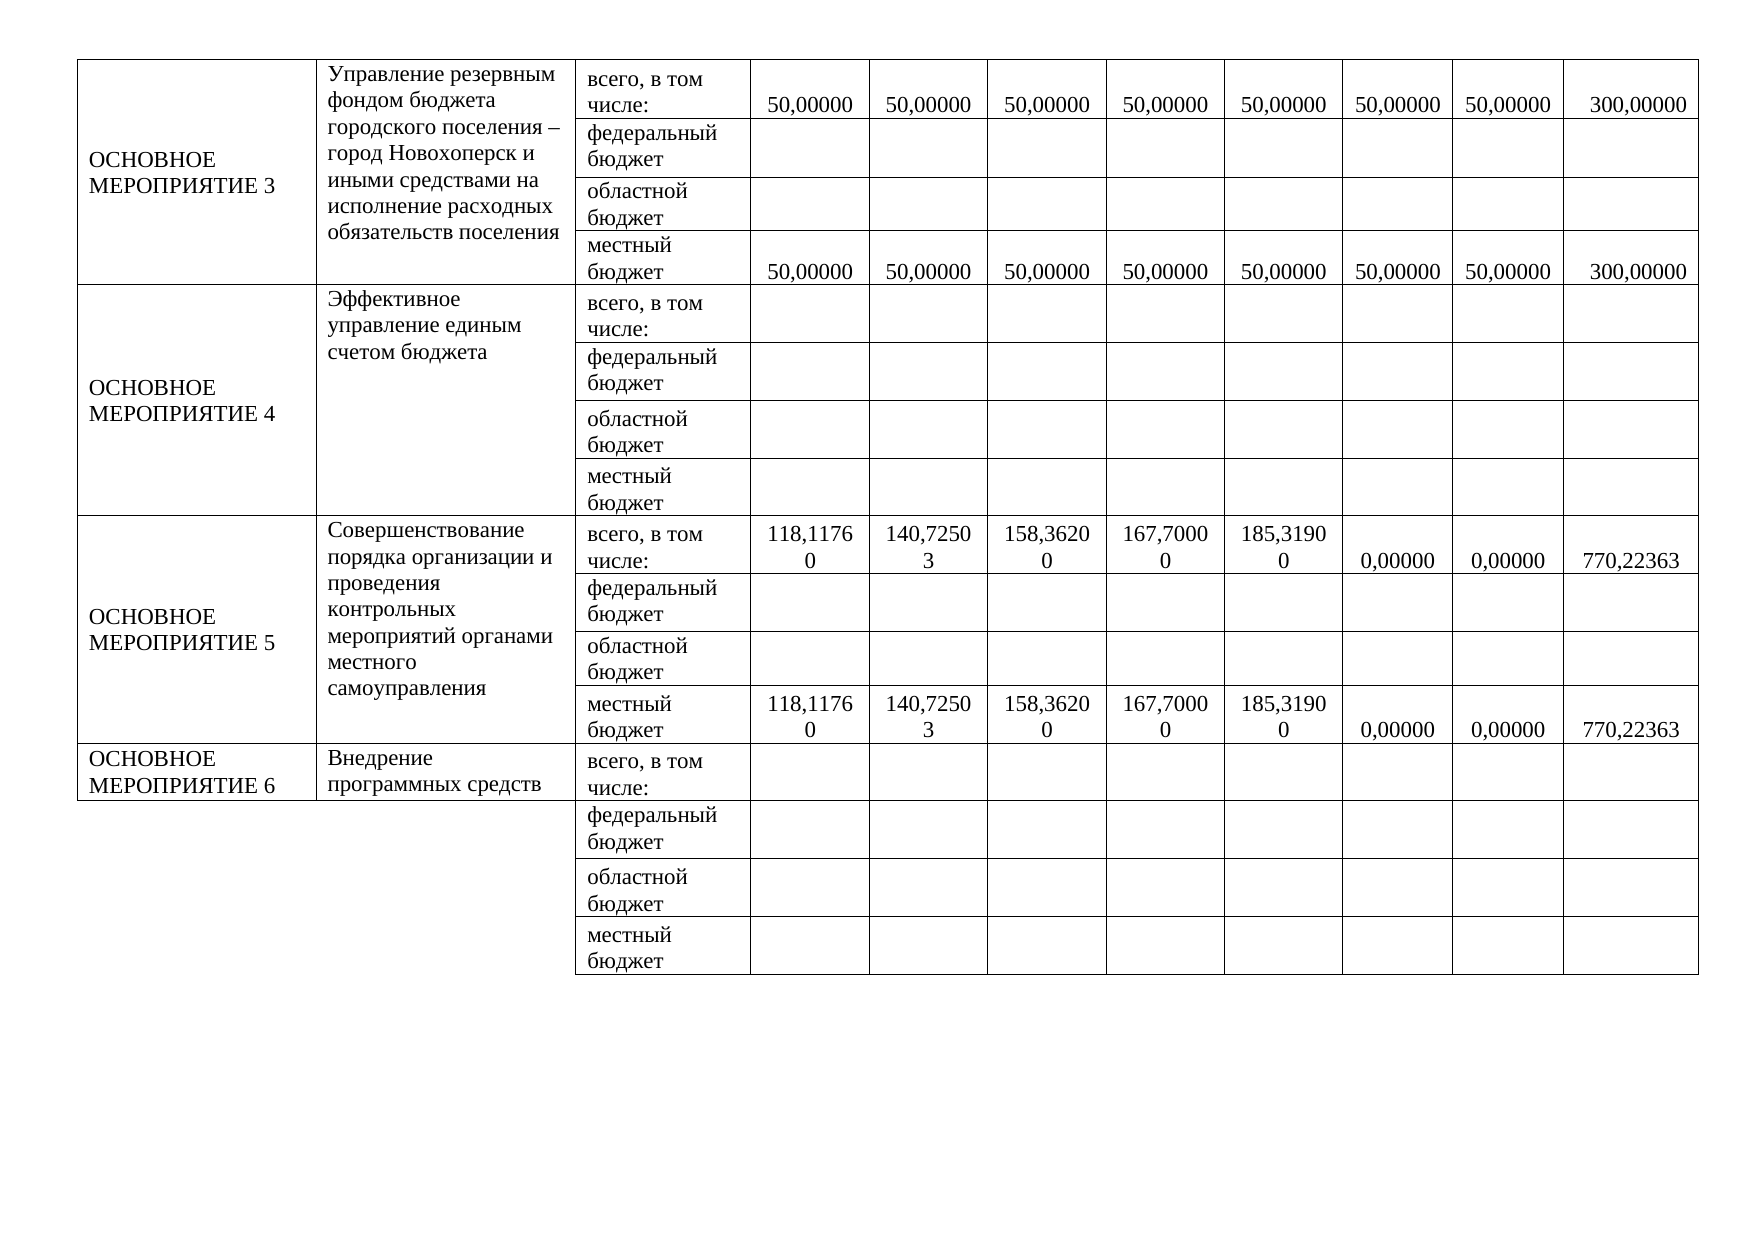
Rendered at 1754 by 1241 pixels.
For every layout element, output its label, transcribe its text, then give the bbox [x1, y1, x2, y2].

table_cell [1453, 801, 1563, 858]
table_cell федеральный бюджет [576, 343, 750, 400]
table_cell [1453, 178, 1563, 230]
table_cell [870, 801, 987, 858]
table_cell [1453, 632, 1563, 685]
table_cell [1343, 343, 1452, 400]
table_cell 300,00000 [1564, 60, 1698, 118]
table_cell ОСНОВНОЕ МЕРОПРИЯТИЕ 6 [78, 744, 316, 800]
table_cell [988, 801, 1106, 858]
table_cell 0,00000 [1453, 686, 1563, 742]
table_cell 50,00000 [1107, 231, 1224, 284]
table_cell местный бюджет [576, 917, 750, 974]
table_cell [988, 859, 1106, 916]
table_cell [1564, 632, 1698, 685]
table_cell [1453, 744, 1563, 800]
table_cell 158,36200 [988, 516, 1106, 573]
table_cell [1564, 459, 1698, 515]
table_cell 0,00000 [1343, 686, 1452, 742]
table_cell [1564, 178, 1698, 230]
table_cell Эффективное управление единым счетом бюджета [317, 285, 575, 515]
table_cell [751, 401, 869, 457]
table_cell [1453, 917, 1563, 974]
table_cell [870, 119, 987, 177]
table_cell областной бюджет [576, 401, 750, 457]
table_cell [988, 632, 1106, 685]
table_cell [1107, 285, 1224, 342]
table_cell [1107, 917, 1224, 974]
table_cell [1107, 744, 1224, 800]
table_cell [870, 285, 987, 342]
table_cell [1343, 285, 1452, 342]
table_cell [1343, 744, 1452, 800]
table_cell [1225, 285, 1342, 342]
table_cell федеральный бюджет [576, 574, 750, 631]
table_cell [1107, 401, 1224, 457]
table_cell [870, 859, 987, 916]
table_cell всего, в том числе: [576, 285, 750, 342]
table_cell 0,00000 [1343, 516, 1452, 573]
table_cell [1343, 119, 1452, 177]
table_cell [870, 178, 987, 230]
table_cell [870, 401, 987, 457]
table_cell 50,00000 [870, 60, 987, 118]
table_cell [1107, 632, 1224, 685]
table_cell всего, в том числе: [576, 60, 750, 118]
table_cell 167,70000 [1107, 516, 1224, 573]
table_cell [751, 119, 869, 177]
table_cell [1225, 917, 1342, 974]
table_cell [988, 744, 1106, 800]
table_cell [988, 178, 1106, 230]
table_cell [751, 574, 869, 631]
table_cell 185,31900 [1225, 686, 1342, 742]
table_cell [1343, 401, 1452, 457]
table_cell [1225, 119, 1342, 177]
table_cell [870, 632, 987, 685]
table_cell [751, 917, 869, 974]
table_cell местный бюджет [576, 686, 750, 742]
table_cell [988, 574, 1106, 631]
table_cell 0,00000 [1453, 516, 1563, 573]
table_cell всего, в том числе: [576, 744, 750, 800]
table_cell [870, 459, 987, 515]
table_cell [751, 632, 869, 685]
table_cell [870, 574, 987, 631]
table_cell [988, 119, 1106, 177]
table_cell 140,72503 [870, 516, 987, 573]
table_cell [1343, 574, 1452, 631]
table_cell 50,00000 [1453, 231, 1563, 284]
table_cell областной бюджет [576, 859, 750, 916]
table_cell [1107, 178, 1224, 230]
table_cell [1564, 285, 1698, 342]
table_cell [751, 859, 869, 916]
table_cell 50,00000 [988, 60, 1106, 118]
table_cell ОСНОВНОЕ МЕРОПРИЯТИЕ 4 [78, 285, 316, 515]
table_cell [1107, 574, 1224, 631]
table_cell [1564, 801, 1698, 858]
table_cell 50,00000 [751, 60, 869, 118]
table_cell [870, 744, 987, 800]
table_cell 50,00000 [1225, 231, 1342, 284]
table_cell [1225, 459, 1342, 515]
table_cell местный бюджет [576, 231, 750, 284]
table_cell [1225, 632, 1342, 685]
table_cell федеральный бюджет [576, 119, 750, 177]
table_cell [1225, 859, 1342, 916]
table_cell [751, 343, 869, 400]
table_cell [1453, 343, 1563, 400]
table_cell областной бюджет [576, 632, 750, 685]
table_cell ОСНОВНОЕ МЕРОПРИЯТИЕ 3 [78, 60, 316, 284]
table_cell [751, 801, 869, 858]
table_cell [1564, 744, 1698, 800]
table_cell [1343, 859, 1452, 916]
table_cell [988, 343, 1106, 400]
table_cell [751, 285, 869, 342]
table_cell [751, 459, 869, 515]
table_cell 50,00000 [988, 231, 1106, 284]
table_cell [1453, 401, 1563, 457]
table_cell 770,22363 [1564, 516, 1698, 573]
table_cell 50,00000 [870, 231, 987, 284]
table_cell 50,00000 [1225, 60, 1342, 118]
table_cell 158,36200 [988, 686, 1106, 742]
table_cell [1343, 917, 1452, 974]
table_cell 185,31900 [1225, 516, 1342, 573]
table_cell всего, в том числе: [576, 516, 750, 573]
table_cell [1453, 285, 1563, 342]
table_cell [1107, 801, 1224, 858]
table_cell 300,00000 [1564, 231, 1698, 284]
table_cell [1343, 801, 1452, 858]
table_cell [1107, 119, 1224, 177]
table_cell [988, 401, 1106, 457]
table_cell [1453, 119, 1563, 177]
table_cell [1343, 632, 1452, 685]
table_cell Совершенствование порядка организации и проведения контрольных мероприятий органами местного самоуправления [317, 516, 575, 742]
table_cell [1564, 401, 1698, 457]
table_cell Внедрение программных средств [317, 744, 575, 800]
table_cell [1225, 801, 1342, 858]
table_cell 118,11760 [751, 686, 869, 742]
table_cell [1107, 343, 1224, 400]
table_cell [1225, 574, 1342, 631]
table_cell [1564, 574, 1698, 631]
table_cell [1453, 459, 1563, 515]
table_cell 140,72503 [870, 686, 987, 742]
table_cell [1564, 859, 1698, 916]
table_cell [1225, 744, 1342, 800]
table_cell [988, 917, 1106, 974]
table_cell [1343, 178, 1452, 230]
table_cell [988, 285, 1106, 342]
table_cell Управление резервным фондом бюджета городского поселения – город Новохоперск и иными средствами на исполнение расходных обязательств поселения [317, 60, 575, 284]
table_cell ОСНОВНОЕ МЕРОПРИЯТИЕ 5 [78, 516, 316, 742]
table_cell 118,11760 [751, 516, 869, 573]
table_cell [1225, 343, 1342, 400]
table_cell 770,22363 [1564, 686, 1698, 742]
table_cell федеральный бюджет [576, 801, 750, 858]
table_cell [1107, 859, 1224, 916]
table_cell [1107, 459, 1224, 515]
table_cell [1225, 178, 1342, 230]
table_cell [1564, 119, 1698, 177]
table_cell [988, 459, 1106, 515]
table_cell [1343, 459, 1452, 515]
table_cell 50,00000 [1343, 60, 1452, 118]
table_cell [870, 917, 987, 974]
table_cell [1453, 574, 1563, 631]
table_cell 50,00000 [751, 231, 869, 284]
table_cell [1564, 917, 1698, 974]
table_cell областной бюджет [576, 178, 750, 230]
table_cell местный бюджет [576, 459, 750, 515]
table_cell [751, 178, 869, 230]
table_cell [1225, 401, 1342, 457]
table_cell 50,00000 [1343, 231, 1452, 284]
table_cell [1453, 859, 1563, 916]
table_cell [870, 343, 987, 400]
table_cell 50,00000 [1453, 60, 1563, 118]
table_cell 50,00000 [1107, 60, 1224, 118]
table_cell [1564, 343, 1698, 400]
table_cell 167,70000 [1107, 686, 1224, 742]
table_cell [751, 744, 869, 800]
